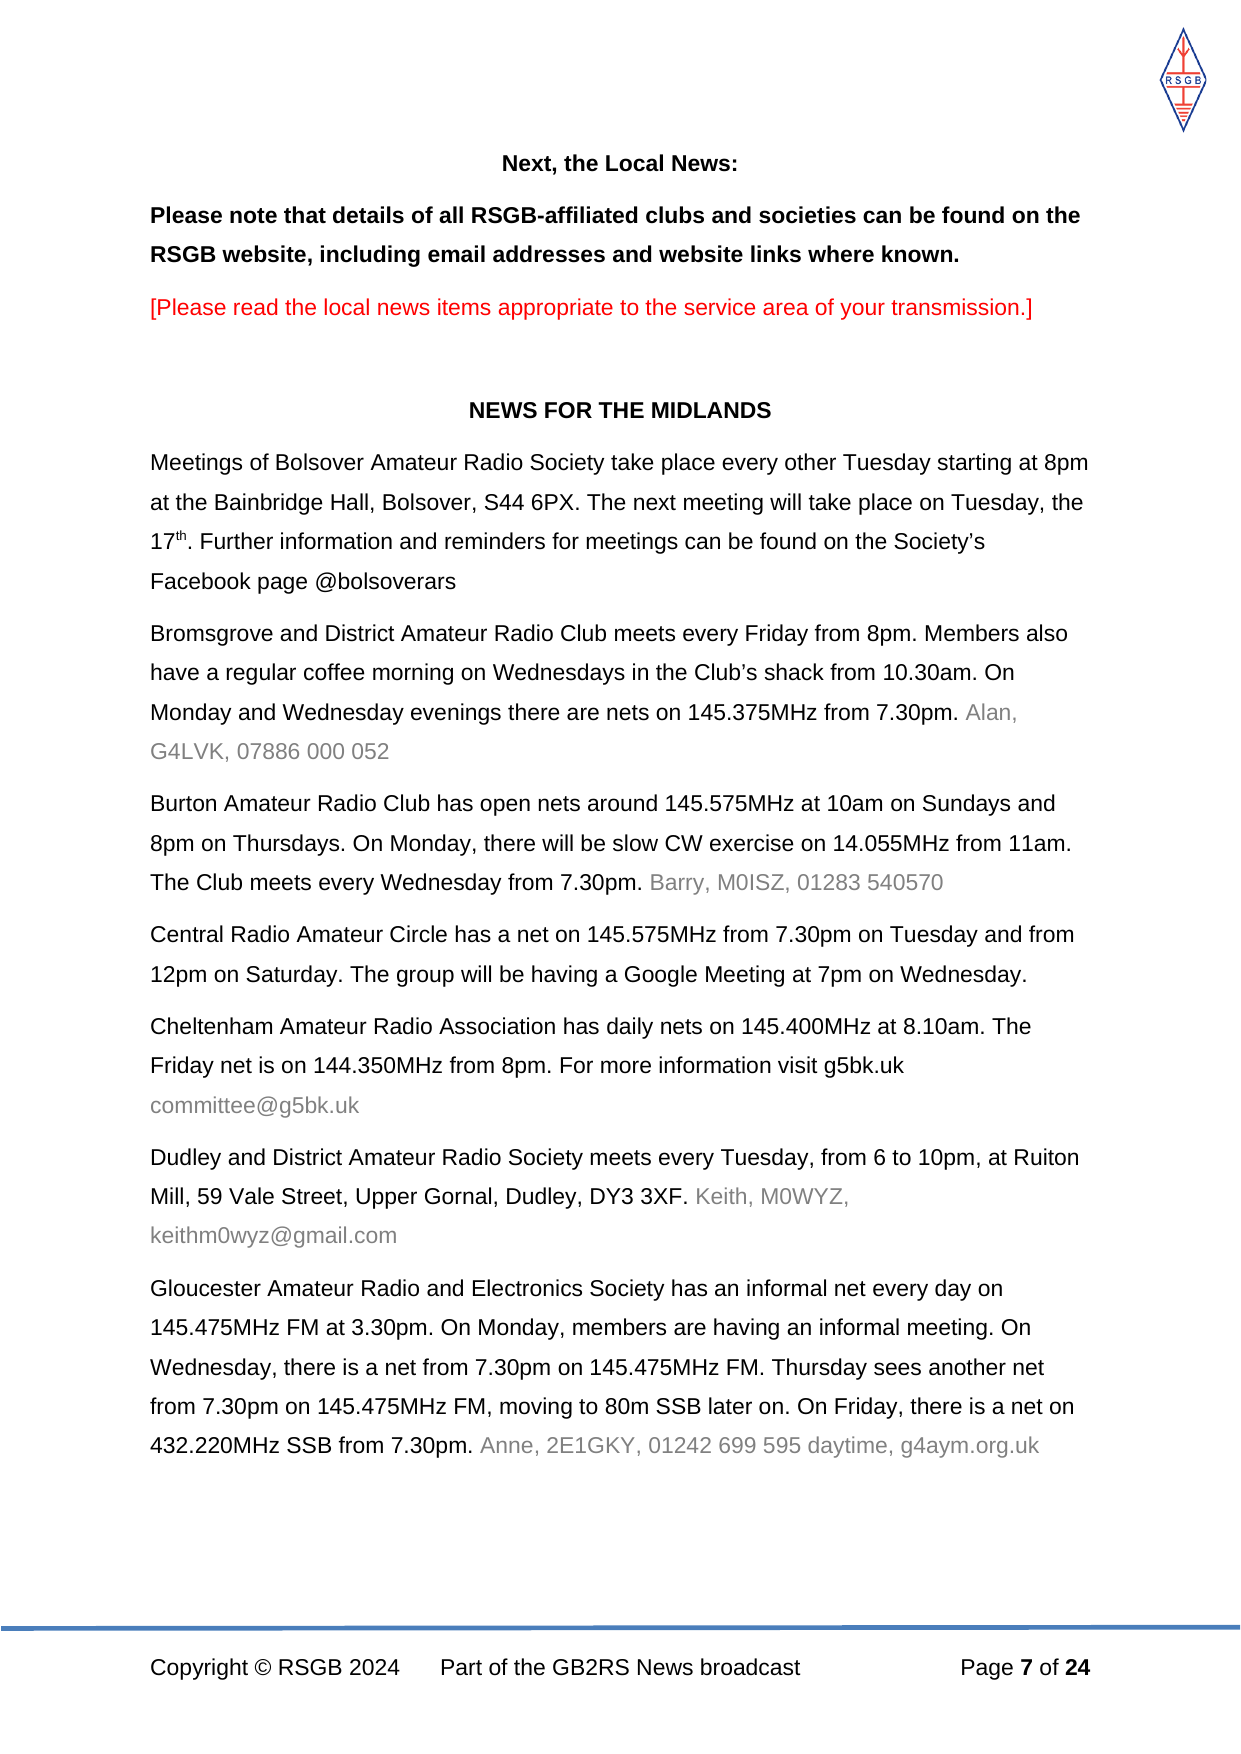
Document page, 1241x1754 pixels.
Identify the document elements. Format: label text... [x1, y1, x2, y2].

text [Please read the local news items appropriate to the service area of your transmission.] [150, 293, 1090, 320]
text NEWS FOR THE MIDLANDS [150, 397, 1090, 424]
picture [1156, 20, 1206, 136]
text Dudley and District Amateur Radio Society meets every Tuesday, from 6 to 10pm, at Ruiton Mill, 59 Vale Street, Upper Gornal, Dudley, DY3 3XF. Keith, M0WYZ, keithm0wyz@gmail.com [150, 1143, 1090, 1249]
text Please note that details of all RSGB-affiliated clubs and societies can be found on the RSGB website, including email addresses and website links where known. [150, 202, 1090, 268]
text Burton Amateur Radio Club has open nets around 145.575MHz at 10am on Sundays and 8pm on Thursdays. On Monday, there will be slow CW exercise on 14.055MHz from 11am. The Club meets every Wednesday from 7.30pm. Barry, M0ISZ, 01283 540570 [150, 790, 1090, 896]
text Bromsgrove and District Amateur Radio Club meets every Friday from 8pm. Members also have a regular coffee morning on Wednesdays in the Club’s shack from 10.30am. On Monday and Wednesday evenings there are nets on 145.375MHz from 7.30pm. Alan, G4LVK, 07886 000 052 [150, 620, 1090, 764]
text Cheltenham Amateur Radio Association has daily nets on 145.400MHz at 8.10am. The Friday net is on 144.350MHz from 8pm. For more information visit g5bk.uk committee@g5bk.uk [150, 1013, 1090, 1118]
text Central Radio Amateur Circle has a net on 145.575MHz from 7.30pm on Tuesday and from 12pm on Saturday. The group will be having a Google Meeting at 7pm on Wednesday. [150, 921, 1090, 987]
text Gloucester Amateur Radio and Electronics Society has an informal net every day on 145.475MHz FM at 3.30pm. On Monday, members are having an informal meeting. On Wednesday, there is a net from 7.30pm on 145.475MHz FM. Thursday sees another net from 7.30pm on 145.475MHz FM, moving to 80m SSB later on. On Friday, there is a net on 432.220MHz SSB from 7.30pm. Anne, 2E1GKY, 01242 699 595 daytime, g4aym.org.uk [150, 1274, 1090, 1459]
text Meetings of Bolsover Amateur Radio Society take place every other Tuesday starting at 8pm at the Bainbridge Hall, Bolsover, S44 6PX. The next meeting will take place on Tuesday, the 17th. Further information and reminders for meetings can be found on the Society’s Facebook page @bolsoverars [150, 449, 1090, 594]
text Next, the Local News: [150, 150, 1090, 176]
